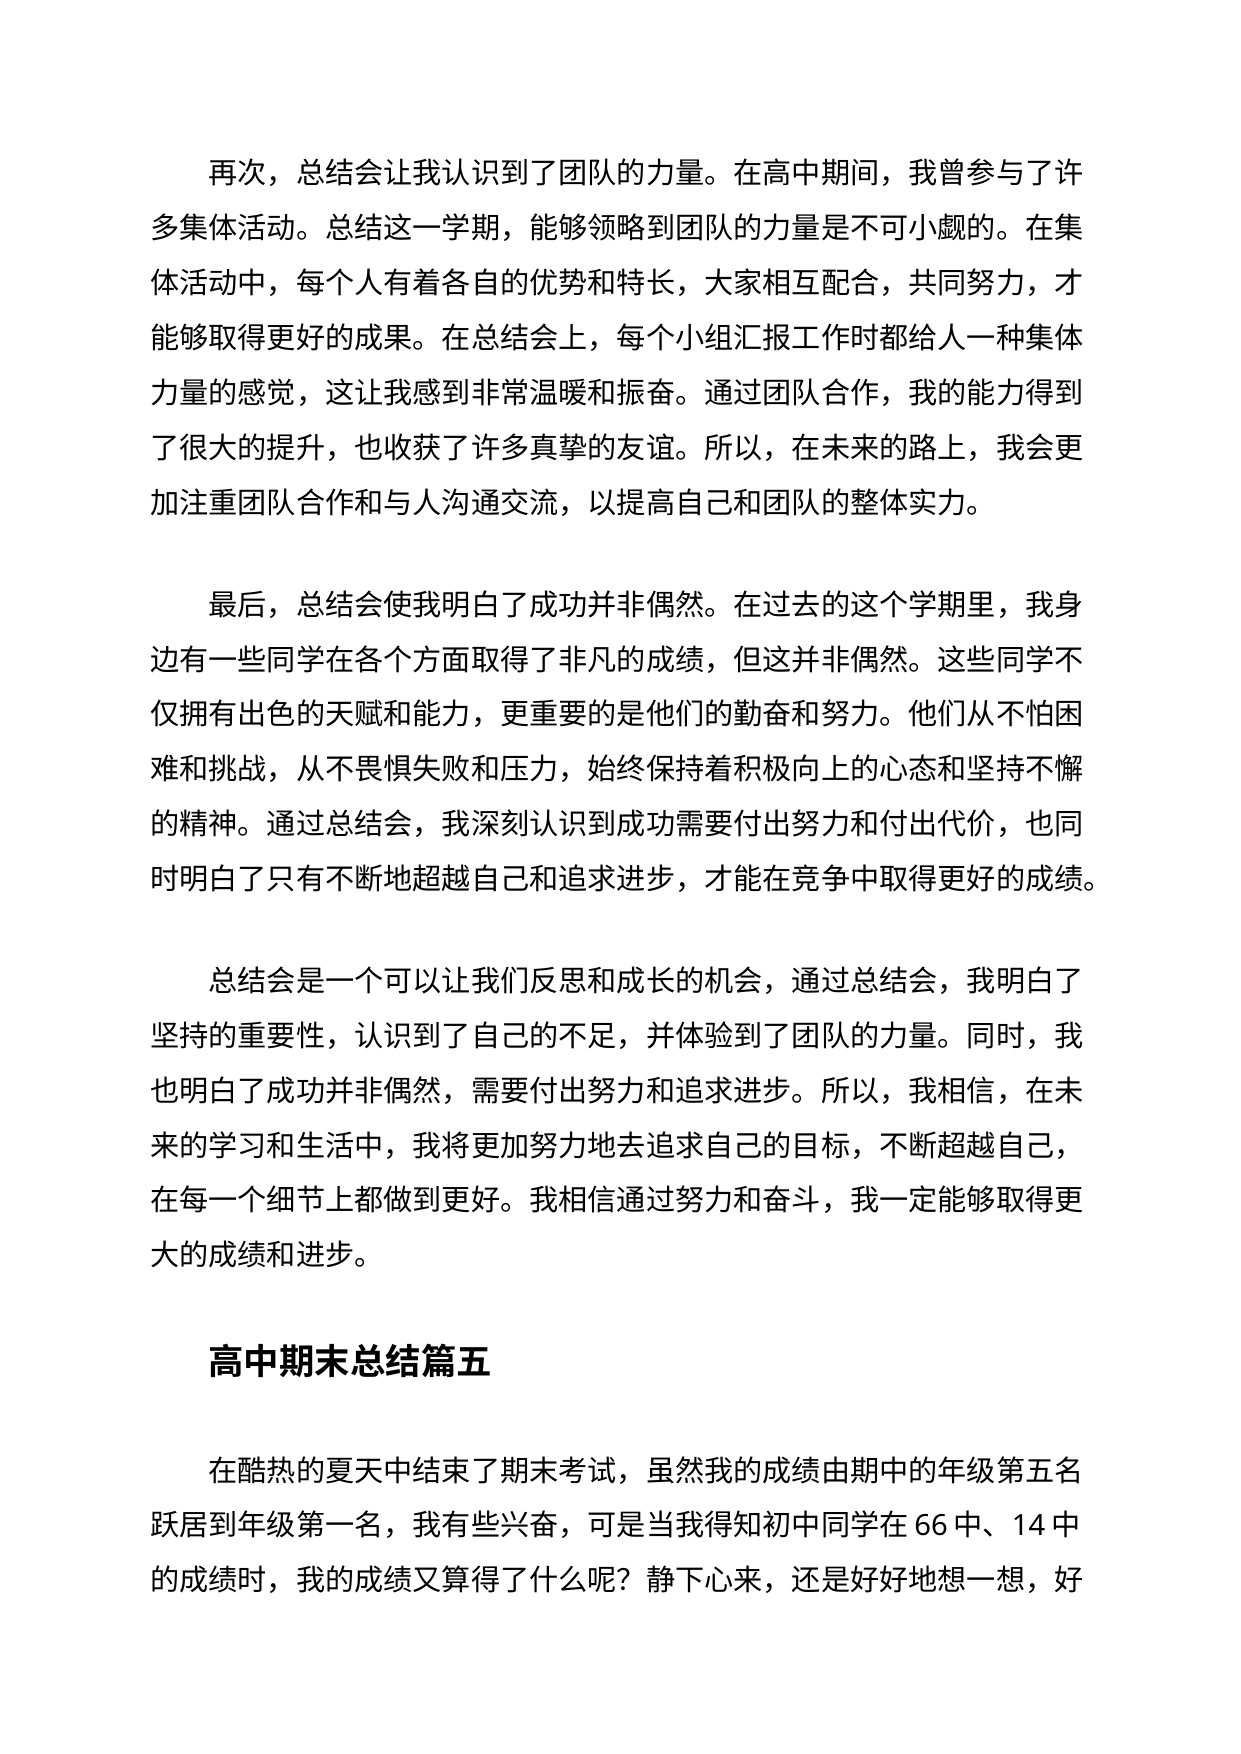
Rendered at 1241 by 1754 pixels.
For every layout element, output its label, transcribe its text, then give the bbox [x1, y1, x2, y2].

text 再次，总结会让我认识到了团队的力量。在高中期间，我曾参与了许多集体活动。总结这一学期，能够领略到团队的力量是不可小觑的。在集体活动中，每个人有着各自的优势和特长，大家相互配合，共同努力，才能够取得更好的成果。在总结会上，每个小组汇报工作时都给人一种集体力量的感觉，这让我感到非常温暖和振奋。通过团队合作，我的能力得到了很大的提升，也收获了许多真挚的友谊。所以，在未来的路上，我会更加注重团队合作和与人沟通交流，以提高自己和团队的整体实力。 [150, 150, 1090, 522]
text 高中期末总结篇五 [150, 1334, 1090, 1385]
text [150, 1447, 1090, 1599]
text 总结会是一个可以让我们反思和成长的机会，通过总结会，我明白了坚持的重要性，认识到了自己的不足，并体验到了团队的力量。同时，我也明白了成功并非偶然，需要付出努力和追求进步。所以，我相信，在未来的学习和生活中，我将更加努力地去追求自己的目标，不断超越自己，在每一个细节上都做到更好。我相信通过努力和奋斗，我一定能够取得更大的成绩和进步。 [150, 957, 1090, 1274]
text 最后，总结会使我明白了成功并非偶然。在过去的这个学期里，我身边有一些同学在各个方面取得了非凡的成绩，但这并非偶然。这些同学不仅拥有出色的天赋和能力，更重要的是他们的勤奋和努力。他们从不怕困难和挑战，从不畏惧失败和压力，始终保持着积极向上的心态和坚持不懈的精神。通过总结会，我深刻认识到成功需要付出努力和付出代价，也同时明白了只有不断地超越自己和追求进步，才能在竞争中取得更好的成绩。 [150, 581, 1090, 898]
